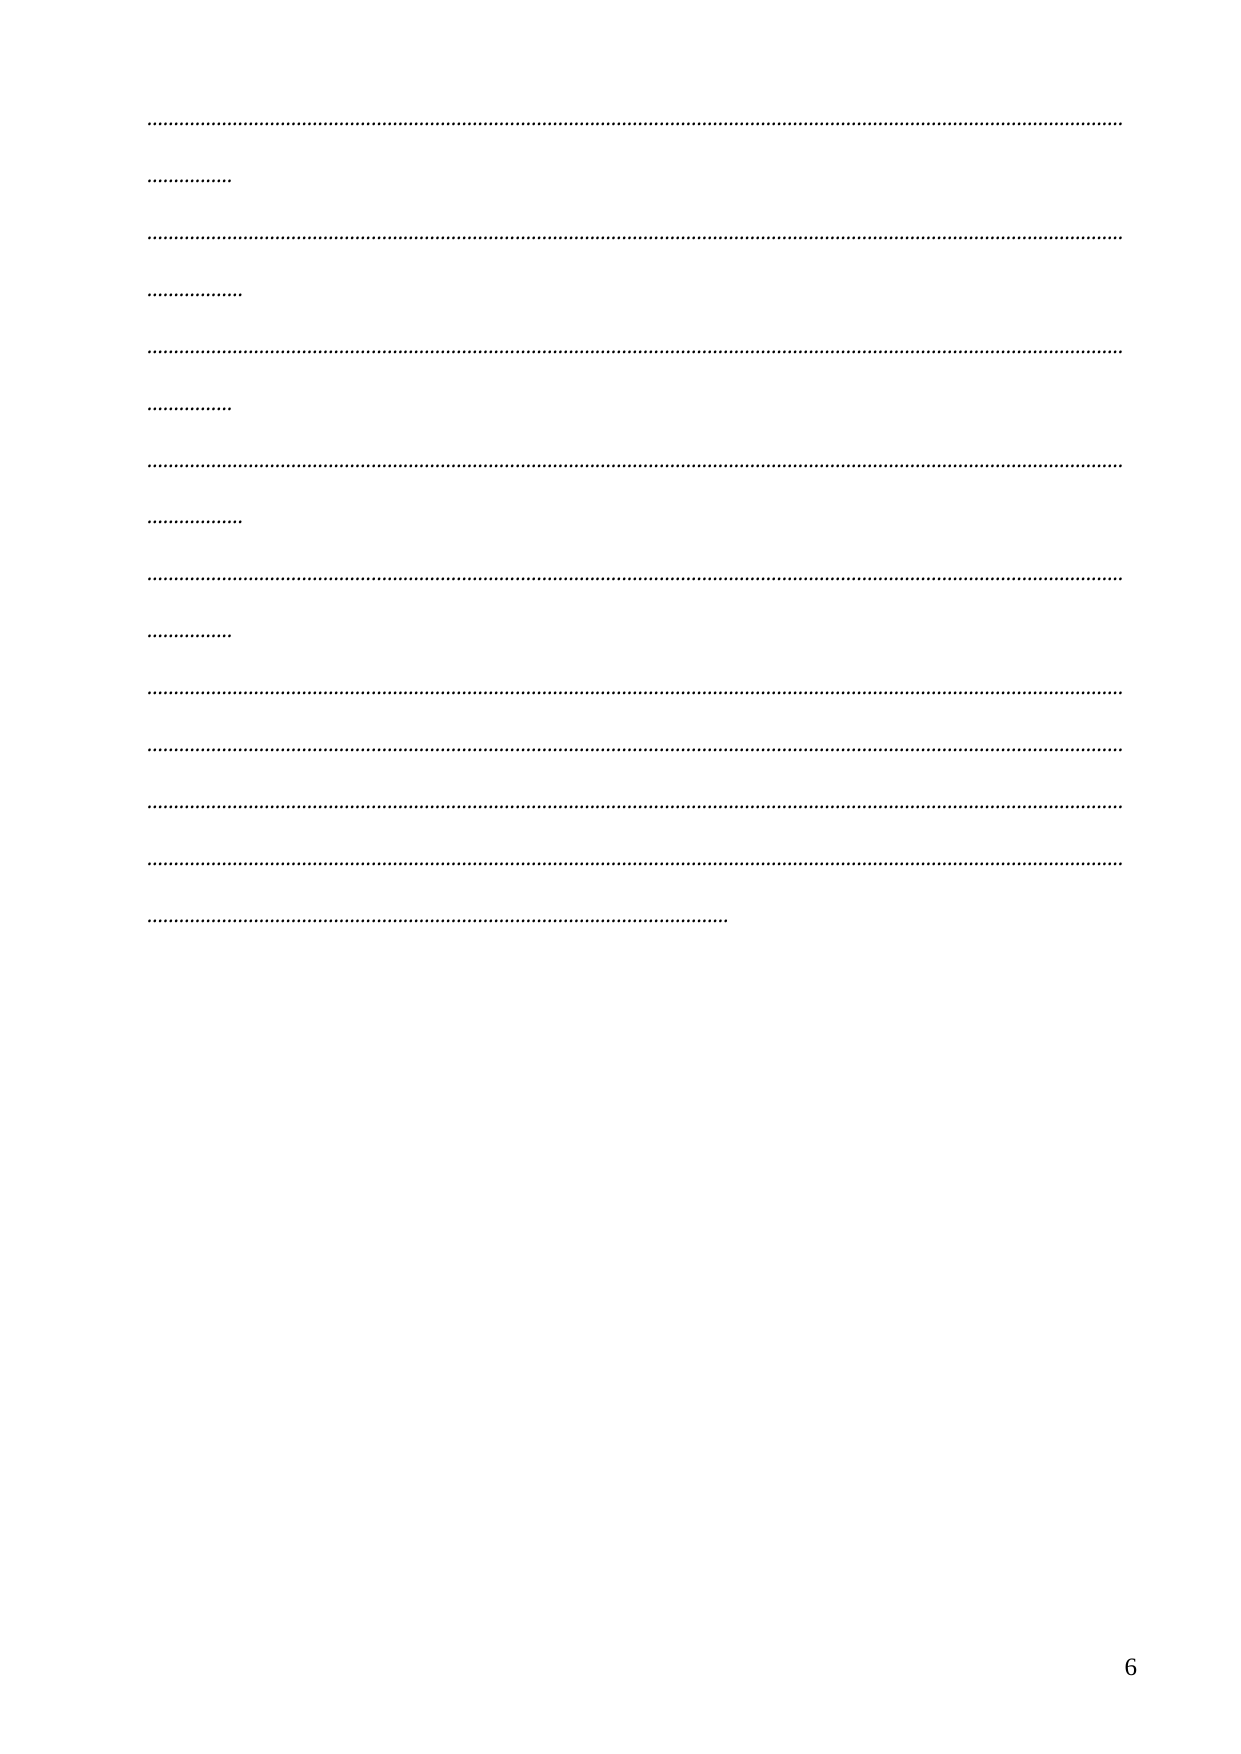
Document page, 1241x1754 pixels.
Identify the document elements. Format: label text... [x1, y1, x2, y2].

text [148, 331, 1137, 416]
text ………………………………………………………………………………………………………………………………………………………………………………… [148, 445, 1137, 530]
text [148, 103, 1137, 189]
text ………………………………………………………………………………………………………………………………………………………………………………. [148, 558, 1137, 644]
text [148, 217, 1137, 302]
text …………………………………………………………………………………………………………………………………………………………………………………………………………………………………………………………………………………………………………………………………………………………………………………………………………………………………………………………………………………………………………………………………………………………………………………………………………………………………………………………………………………………………………………………………………………………………………. [148, 672, 1137, 928]
